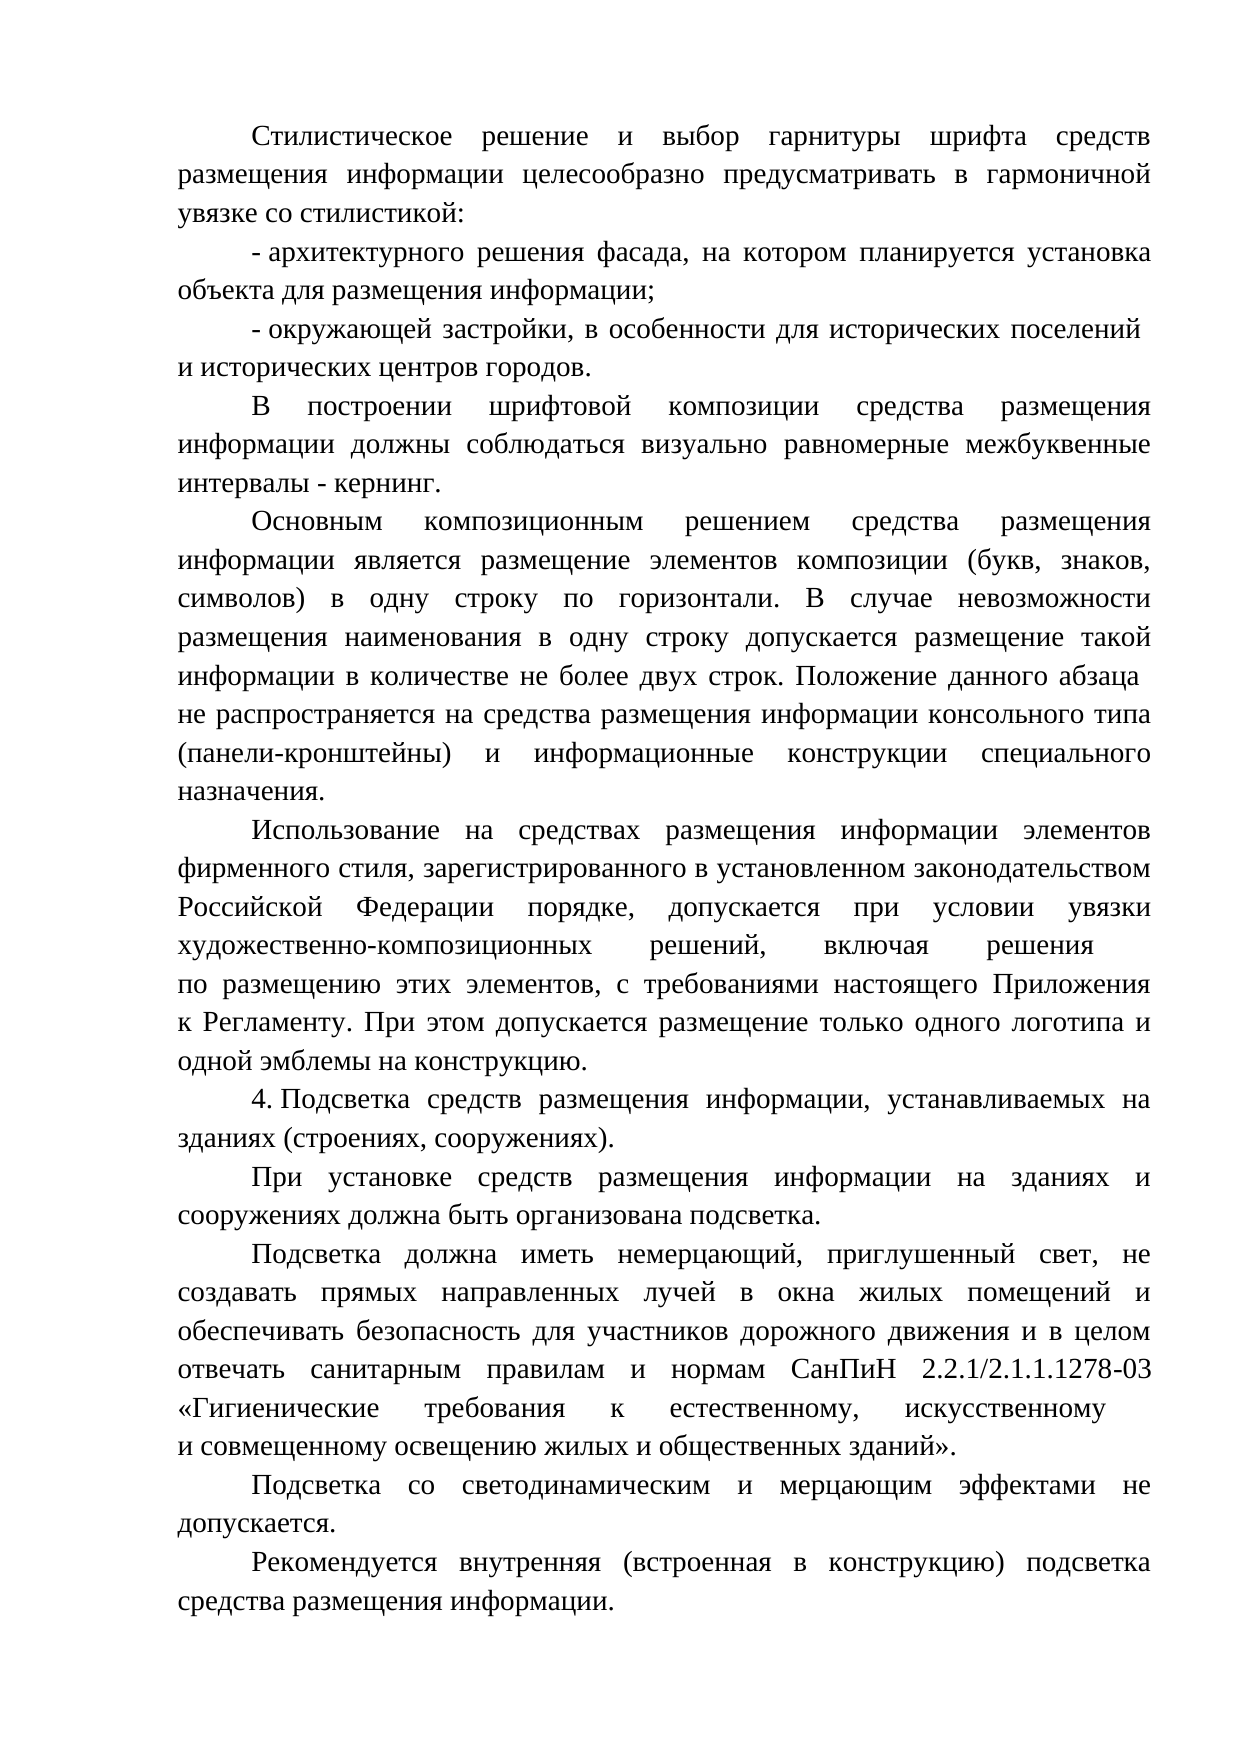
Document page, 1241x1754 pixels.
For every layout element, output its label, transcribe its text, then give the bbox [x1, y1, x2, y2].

list Рекомендуется внутренняя (встроенная в конструкцию) подсветка средства размещения информации. [177, 1544, 1152, 1616]
list В построении шрифтовой композиции средства размещения информации должны соблюдаться визуально равномерные межбуквенные интервалы - кернинг. [177, 388, 1152, 498]
list окружающей застройки, в особенности для исторических поселений и исторических центров городов. [177, 311, 1152, 383]
list Подсветка со светодинамическим и мерцающим эффектами не допускается. [177, 1467, 1152, 1539]
list При установке средств размещения информации на зданиях и сооружениях должна быть организована подсветка. [177, 1159, 1152, 1231]
list Использование на средствах размещения информации элементов фирменного стиля, зарегистрированного в установленном законодательством Российской Федерации порядке, допускается при условии увязки художественно-композиционных решений, включая решения по размещению этих элементов, с требованиями настоящего Приложения к Регламенту. При этом допускается размещение только одного логотипа и одной эмблемы на конструкцию. [177, 812, 1152, 1077]
list Подсветка должна иметь немерцающий, приглушенный свет, не создавать прямых направленных лучей в окна жилых помещений и обеспечивать безопасность для участников дорожного движения и в целом отвечать санитарным правилам и нормам СанПиН 2.2.1/2.1.1.1278-03 «Гигиенические требования к естественному, искусственному и совмещенному освещению жилых и общественных зданий». [177, 1236, 1152, 1462]
list Стилистическое решение и выбор гарнитуры шрифта средств размещения информации целесообразно предусматривать в гармоничной увязке со стилистикой: [177, 118, 1152, 229]
list архитектурного решения фасада, на котором планируется установка объекта для размещения информации; [177, 234, 1152, 306]
list Подсветка средств размещения информации, устанавливаемых на зданиях (строениях, сооружениях). [177, 1082, 1152, 1154]
list Основным композиционным решением средства размещения информации является размещение элементов композиции (букв, знаков, символов) в одну строку по горизонтали. В случае невозможности размещения наименования в одну строку допускается размещение такой информации в количестве не более двух строк. Положение данного абзаца не распространяется на средства размещения информации консольного типа (панели-кронштейны) и информационные конструкции специального назначения. [177, 503, 1152, 807]
